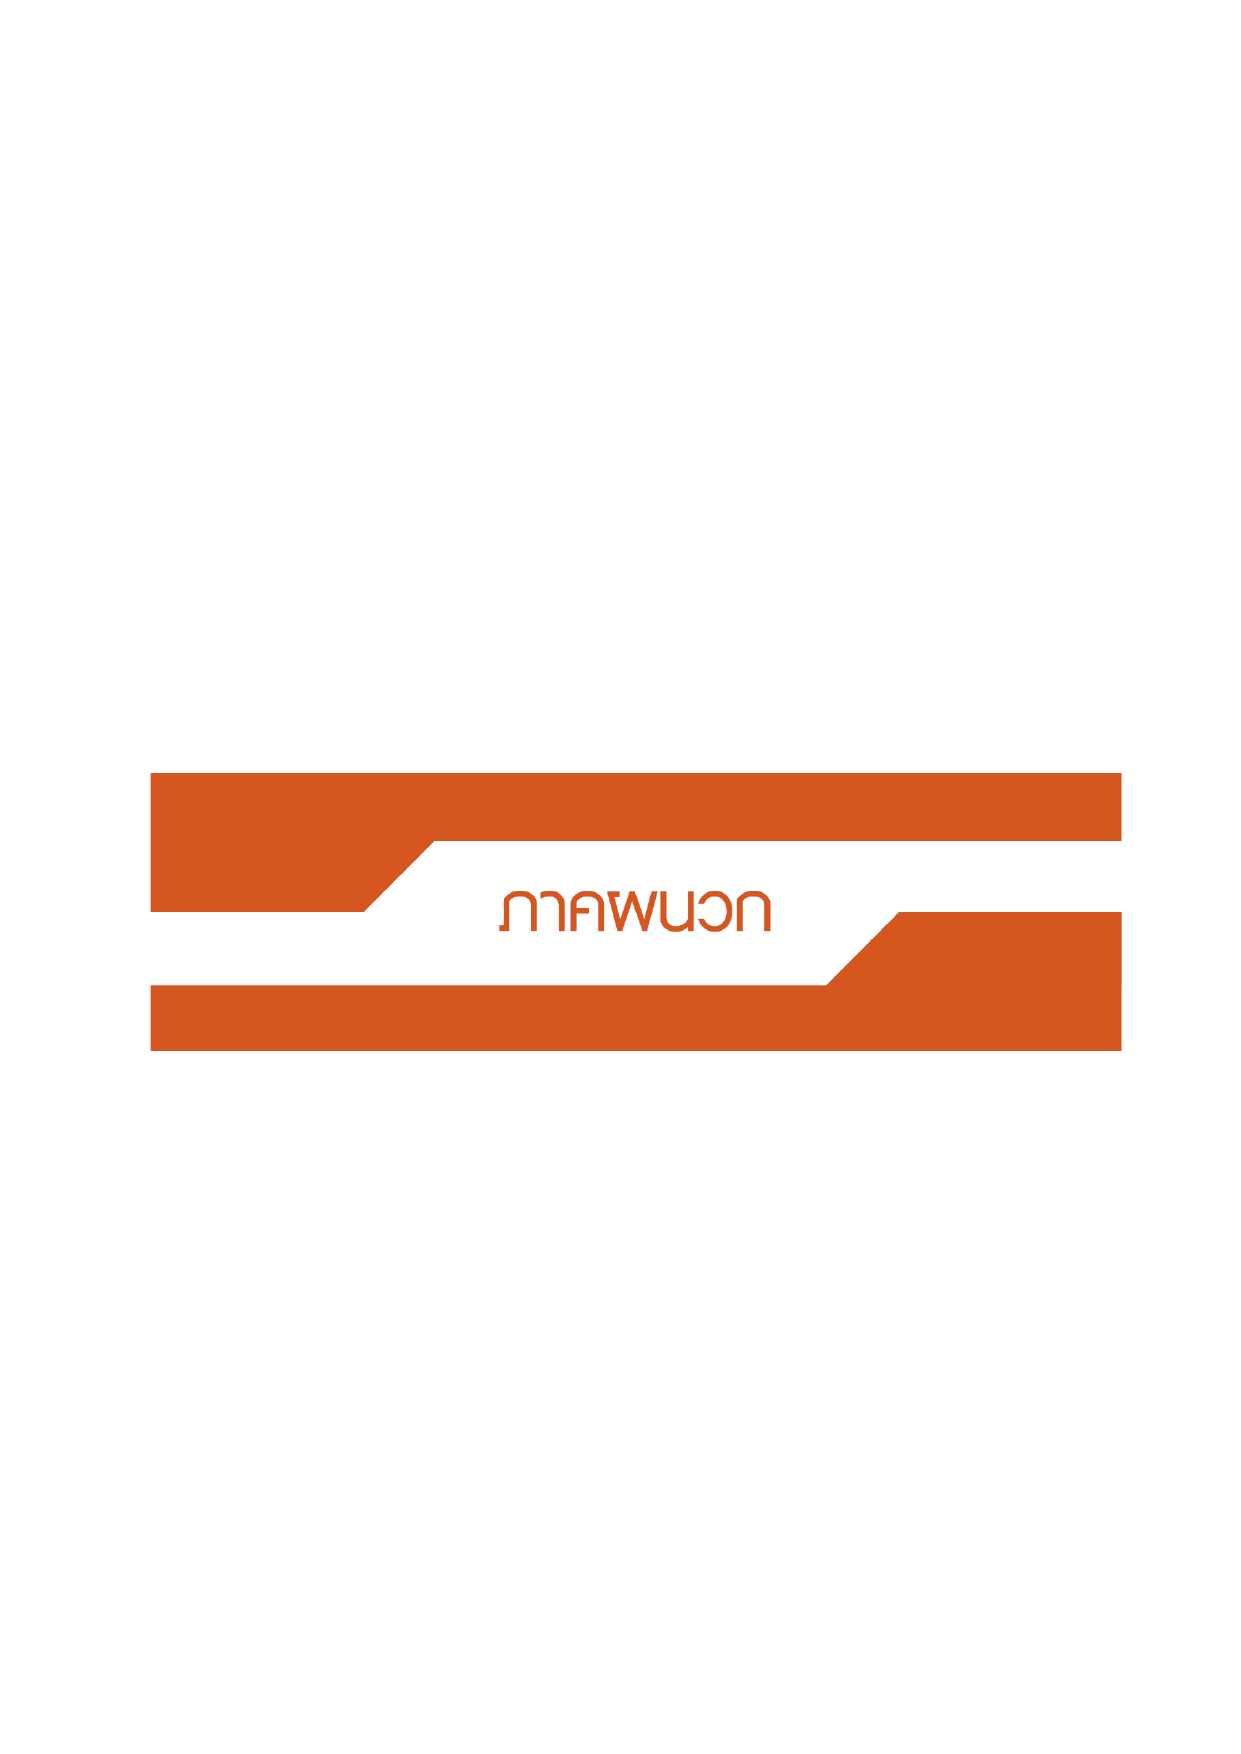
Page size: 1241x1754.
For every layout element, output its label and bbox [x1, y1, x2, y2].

picture [150, 773, 1122, 1051]
